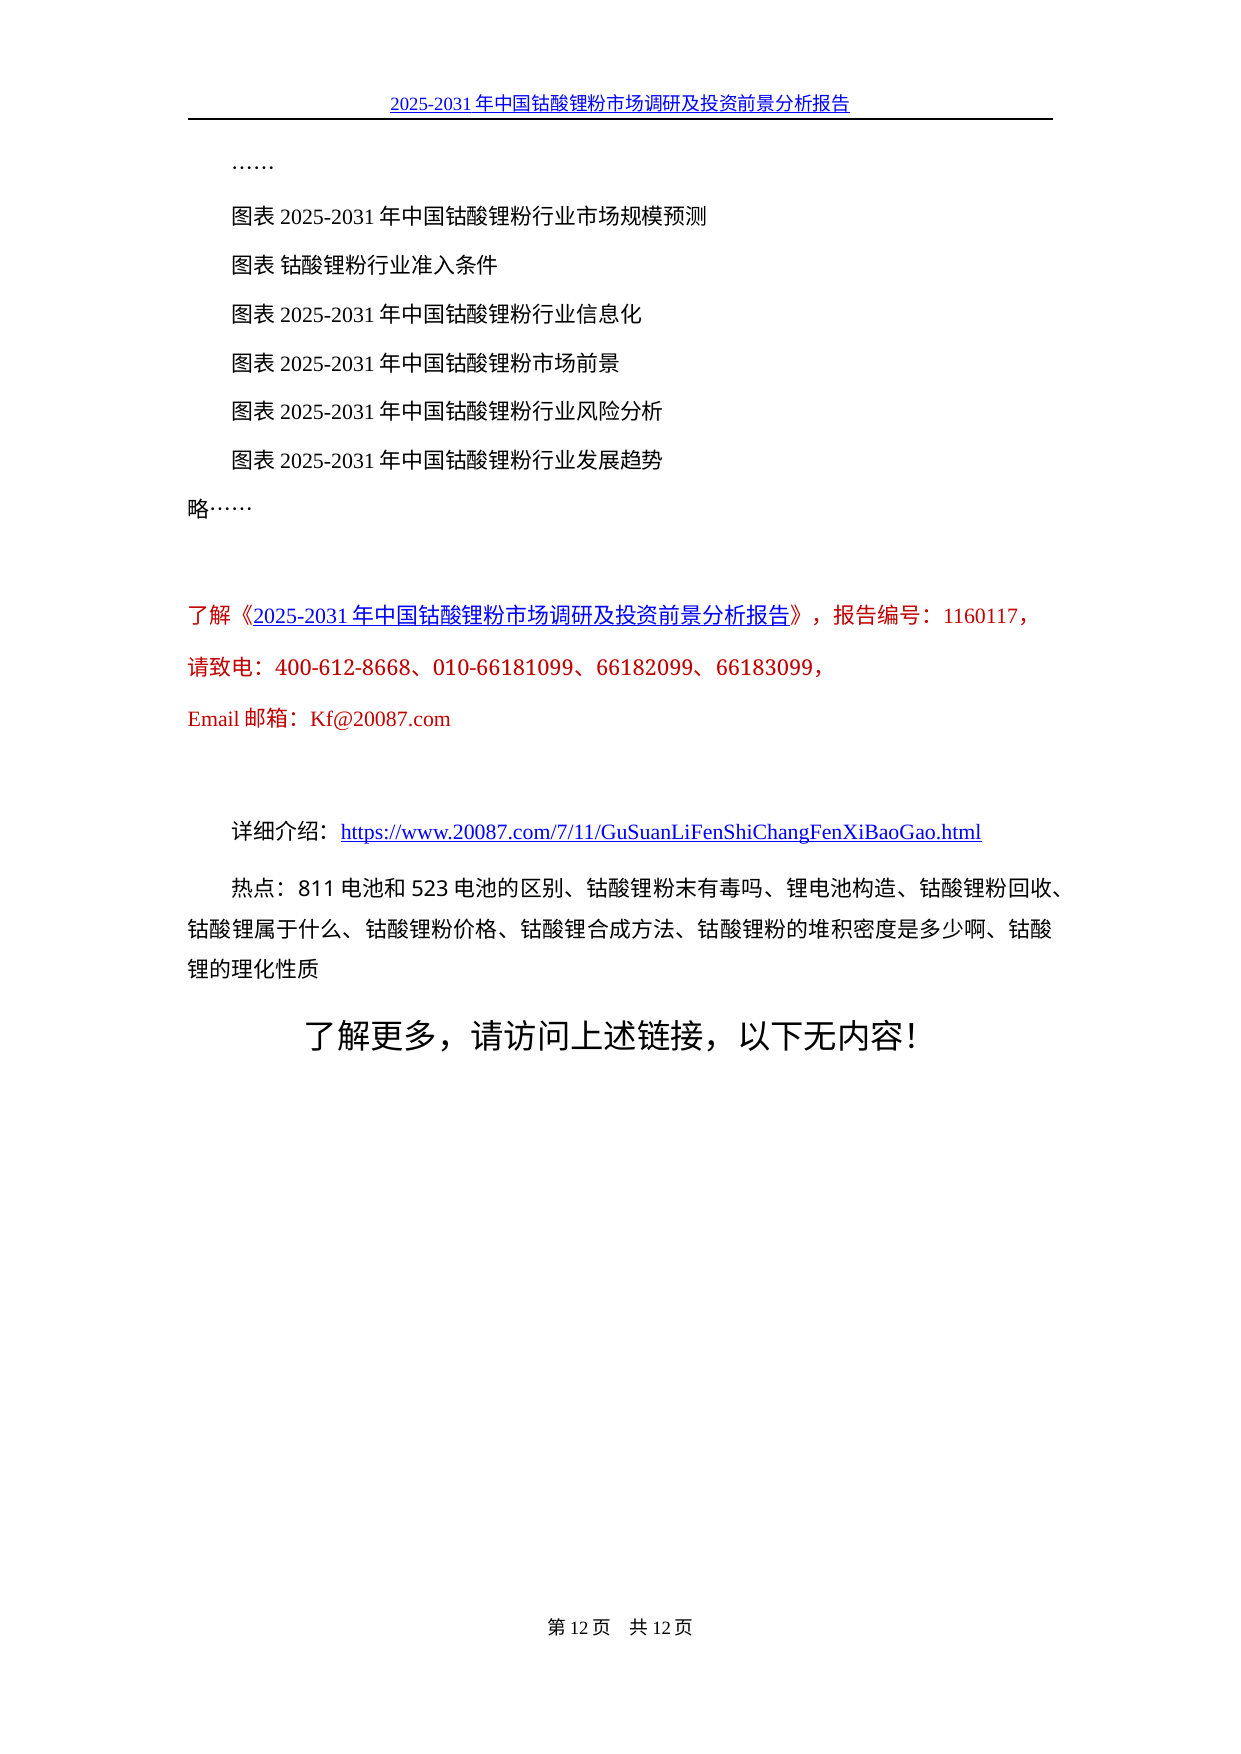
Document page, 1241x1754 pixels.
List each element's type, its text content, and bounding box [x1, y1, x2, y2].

text 了解《2025-2031年中国钴酸锂粉市场调研及投资前景分析报告》，报告编号：1160117， [187, 598, 1053, 630]
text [187, 150, 1053, 524]
text Email邮箱：Kf@20087.com [187, 701, 1053, 733]
title 了解更多，请访问上述链接，以下无内容！ [187, 1002, 1053, 1067]
text 请致电：400-612-8668、010-66181099、66182099、66183099， [187, 649, 1053, 682]
text 详细介绍：https://www.20087.com/7/11/GuSuanLiFenShiChangFenXiBaoGao.html [187, 814, 1053, 846]
text 热点：811电池和523电池的区别、钴酸锂粉末有毒吗、锂电池构造、钴酸锂粉回收、钴酸锂属于什么、钴酸锂粉价格、钴酸锂合成方法、钴酸锂粉的堆积密度是多少啊、钴酸锂的理化性质 [187, 871, 1053, 984]
